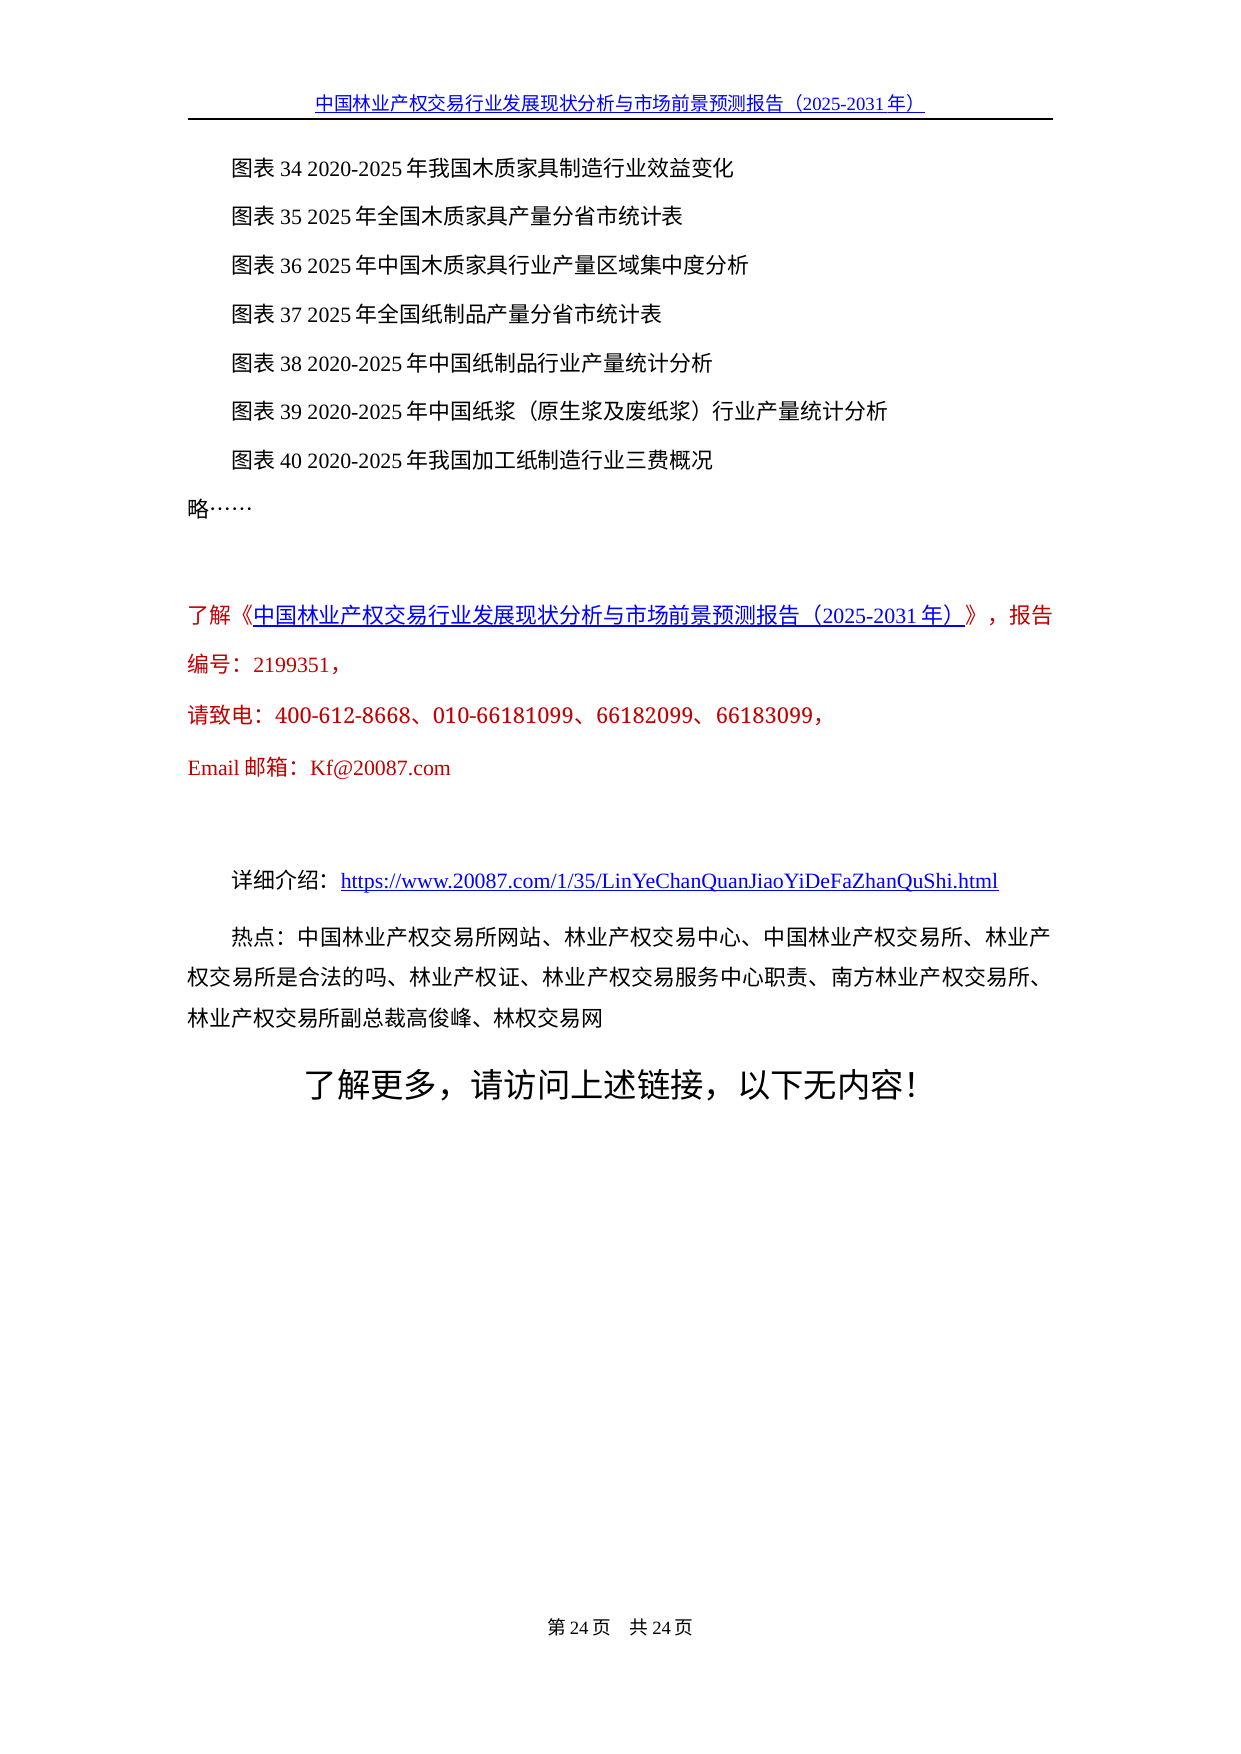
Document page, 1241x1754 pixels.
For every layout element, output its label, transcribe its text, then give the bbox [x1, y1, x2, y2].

text Email邮箱：Kf@20087.com [187, 750, 1053, 782]
text 了解《中国林业产权交易行业发展现状分析与市场前景预测报告（2025-2031年）》，报告编号：2199351， [187, 598, 1053, 679]
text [187, 150, 1053, 524]
title 了解更多，请访问上述链接，以下无内容！ [187, 1051, 1053, 1116]
text 详细介绍：https://www.20087.com/1/35/LinYeChanQuanJiaoYiDeFaZhanQuShi.html [187, 863, 1053, 895]
text 热点：中国林业产权交易所网站、林业产权交易中心、中国林业产权交易所、林业产权交易所是合法的吗、林业产权证、林业产权交易服务中心职责、南方林业产权交易所、林业产权交易所副总裁高俊峰、林权交易网 [187, 919, 1053, 1033]
text 请致电：400-612-8668、010-66181099、66182099、66183099， [187, 698, 1053, 731]
